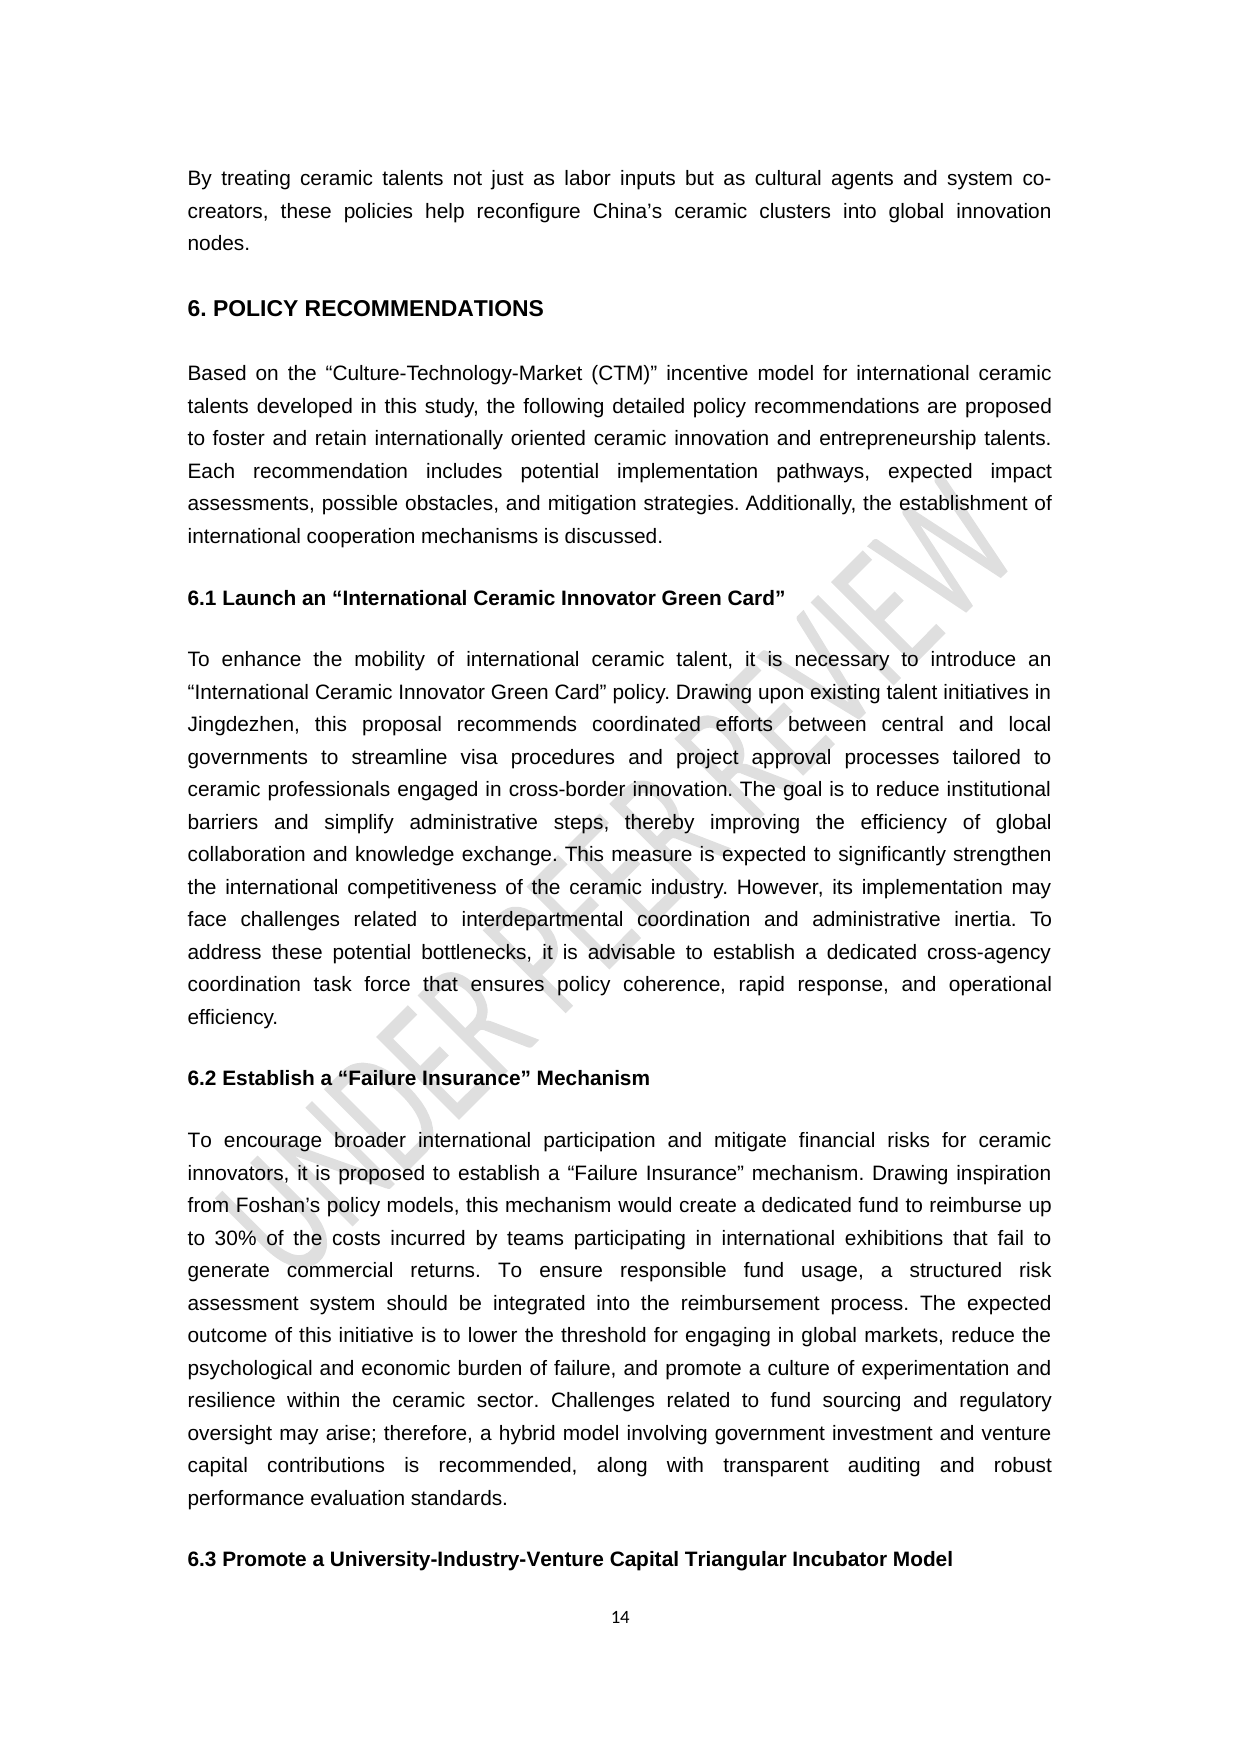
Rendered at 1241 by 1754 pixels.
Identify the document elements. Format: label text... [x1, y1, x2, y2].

text 6.2 Establish a “Failure Insurance” Mechanism [187, 1062, 1053, 1094]
text To encourage broader international participation and mitigate financial risks for ceramic innovators, it is proposed to establish a “Failure Insurance” mechanism. Drawing inspiration from Foshan’s policy models, this mechanism would create a dedicated fund to reimburse up to 30% of the costs incurred by teams participating in international exhibitions that fail to generate commercial returns. To ensure responsible fund usage, a structured risk assessment system should be integrated into the reimbursement process. The expected outcome of this initiative is to lower the threshold for engaging in global markets, reduce the psychological and economic burden of failure, and promote a culture of experimentation and resilience within the ceramic sector. Challenges related to fund sourcing and regulatory oversight may arise; therefore, a hybrid model involving government investment and venture capital contributions is recommended, along with transparent auditing and robust performance evaluation standards. [187, 1124, 1053, 1514]
text Based on the “Culture-Technology-Market (CTM)” incentive model for international ceramic talents developed in this study, the following detailed policy recommendations are proposed to foster and retain internationally oriented ceramic innovation and entrepreneurship talents. Each recommendation includes potential implementation pathways, expected impact assessments, possible obstacles, and mitigation strategies. Additionally, the establishment of international cooperation mechanisms is discussed. [187, 357, 1053, 552]
text To enhance the mobility of international ceramic talent, it is necessary to introduce an “International Ceramic Innovator Green Card” policy. Drawing upon existing talent initiatives in Jingdezhen, this proposal recommends coordinated efforts between central and local governments to streamline visa procedures and project approval processes tailored to ceramic professionals engaged in cross-border innovation. The goal is to reduce institutional barriers and simplify administrative steps, thereby improving the efficiency of global collaboration and knowledge exchange. This measure is expected to significantly strengthen the international competitiveness of the ceramic industry. However, its implementation may face challenges related to interdepartmental coordination and administrative inertia. To address these potential bottlenecks, it is advisable to establish a dedicated cross-agency coordination task force that ensures policy coherence, rapid response, and operational efficiency. [187, 643, 1053, 1033]
text By treating ceramic talents not just as labor inputs but as cultural agents and system co-creators, these policies help reconfigure China’s ceramic clusters into global innovation nodes. [187, 162, 1053, 259]
text 6.3 Promote a University-Industry-Venture Capital Triangular Incubator Model [187, 1543, 1053, 1575]
text 6. Policy Recommendations [187, 292, 1053, 324]
text 6.1 Launch an “International Ceramic Innovator Green Card” [187, 581, 1053, 614]
